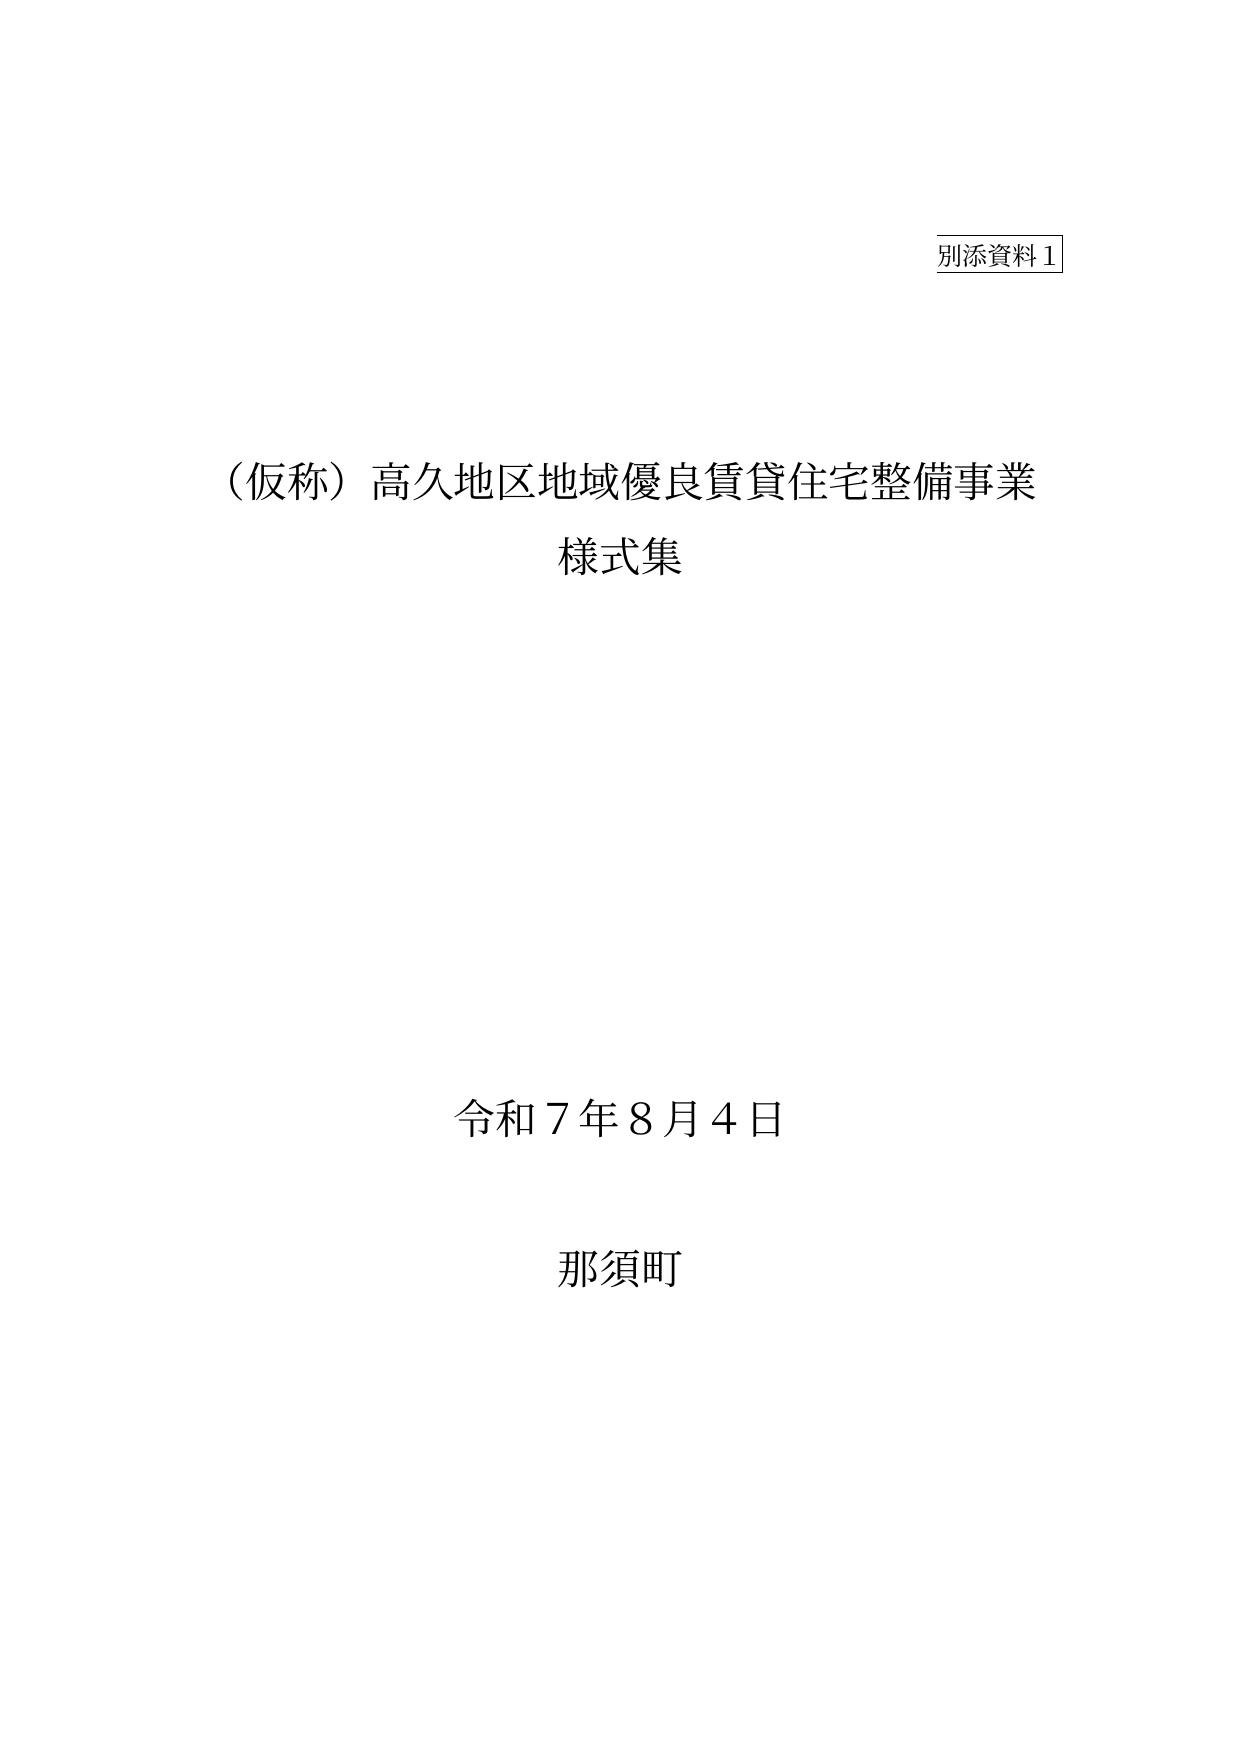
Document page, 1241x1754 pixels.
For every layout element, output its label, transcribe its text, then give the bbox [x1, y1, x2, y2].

text 令和７年８月４日 [177, 1079, 1063, 1154]
text （仮称）高久地区地域優良賃貸住宅整備事業 [177, 442, 1063, 517]
text 那須町 [177, 1229, 1063, 1304]
text 様式集 [177, 517, 1063, 592]
text 別添資料１ [177, 217, 1063, 292]
